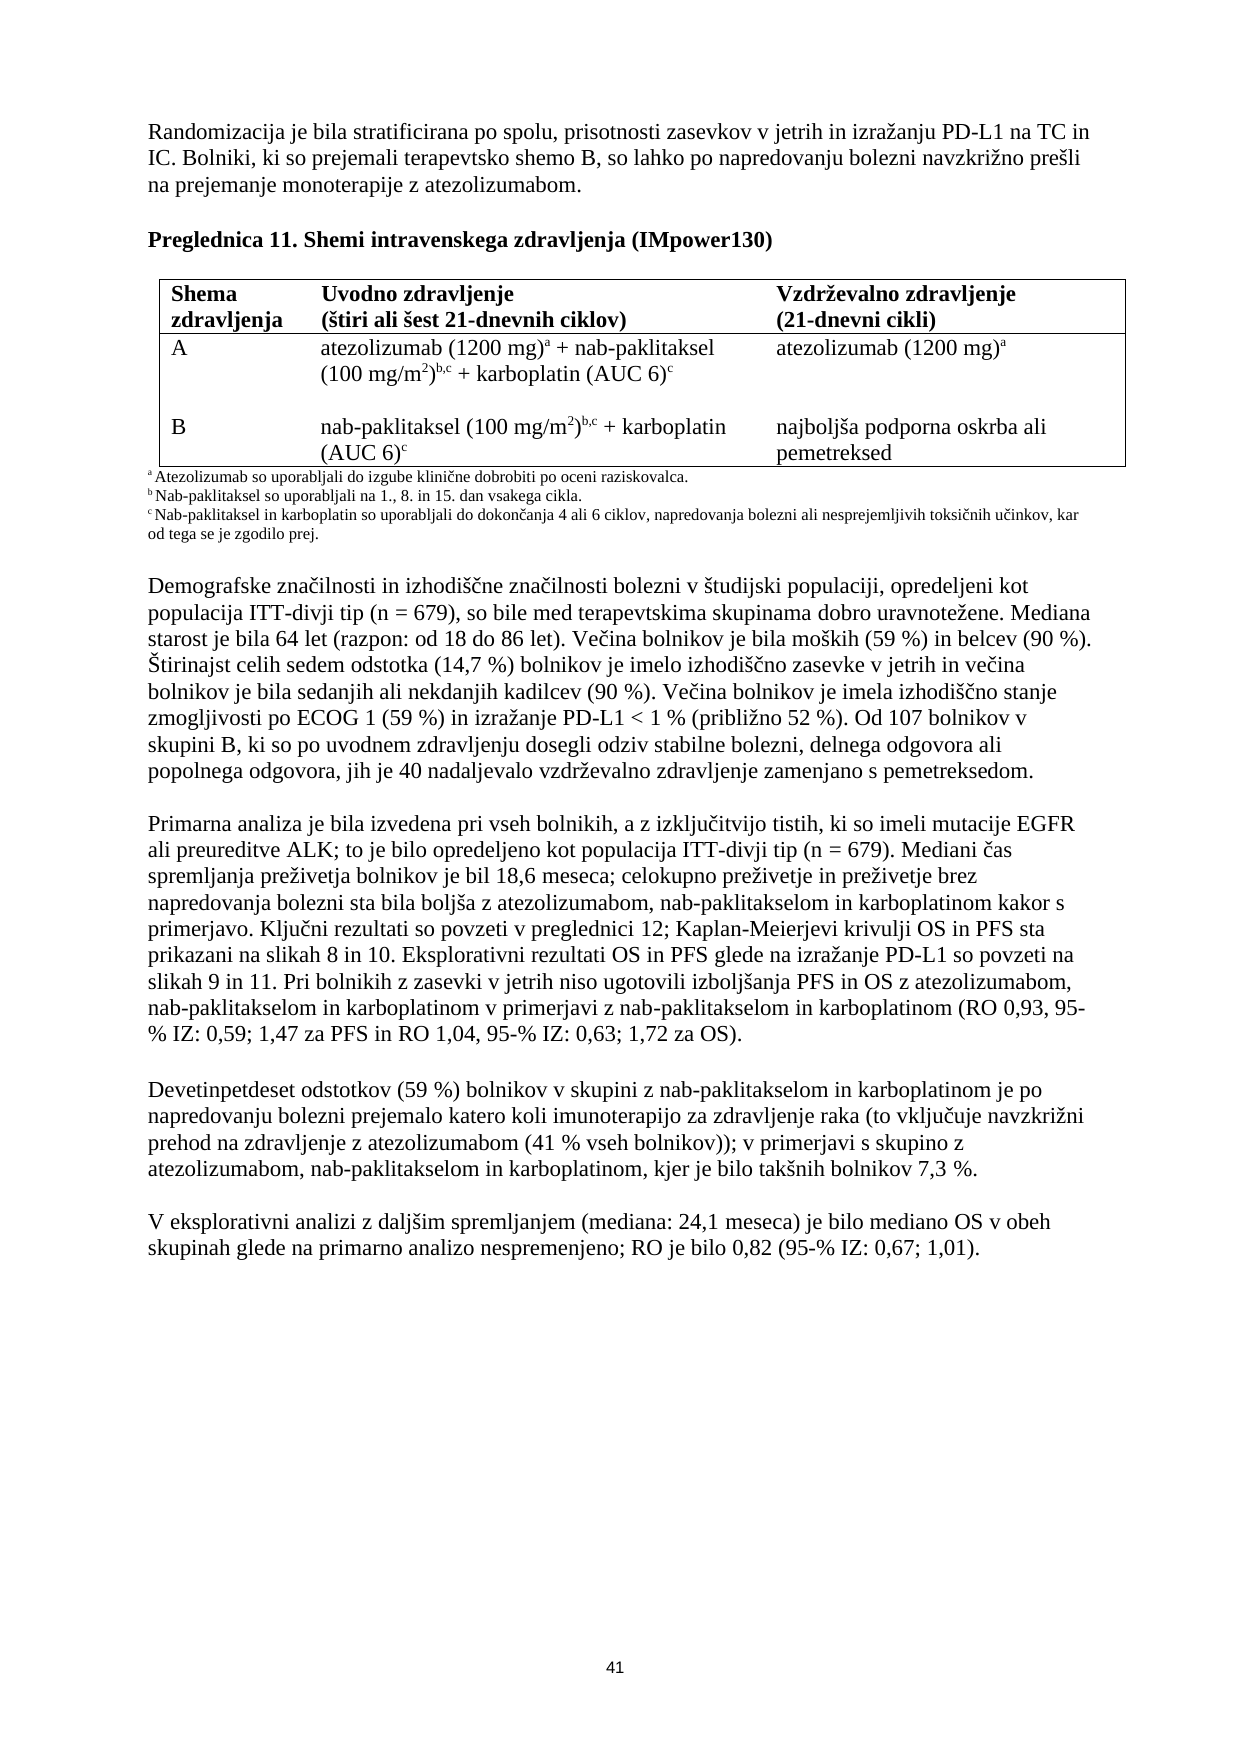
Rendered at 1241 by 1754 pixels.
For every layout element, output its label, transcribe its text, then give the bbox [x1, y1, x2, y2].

text c Nab-paklitaksel in karboplatin so uporabljali do dokončanja 4 ali 6 ciklov, napredovanja bolezni ali nesprejemljivih toksičnih učinkov, kar od tega se je zgodilo prej. [148, 505, 1092, 543]
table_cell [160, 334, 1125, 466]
text b Nab-paklitaksel so uporabljali na 1., 8. in 15. dan vsakega cikla. [148, 486, 1092, 505]
text Primarna analiza je bila izvedena pri vseh bolnikih, a z izključitvijo tistih, ki so imeli mutacije EGFR ali preureditve ALK; to je bilo opredeljeno kot populacija ITT-divji tip (n = 679). Mediani čas spremljanja preživetja bolnikov je bil 18,6 meseca; celokupno preživetje in preživetje brez napredovanja bolezni sta bila boljša z atezolizumabom, nab-paklitakselom in karboplatinom kakor s primerjavo. Ključni rezultati so povzeti v preglednici 12; Kaplan-Meierjevi krivulji OS in PFS sta prikazani na slikah 8 in 10. Eksplorativni rezultati OS in PFS glede na izražanje PD-L1 so povzeti na slikah 9 in 11. Pri bolnikih z zasevki v jetrih niso ugotovili izboljšanja PFS in OS z atezolizumabom, nab-paklitakselom in karboplatinom v primerjavi z nab-paklitakselom in karboplatinom (RO 0,93, 95-% IZ: 0,59; 1,47 za PFS in RO 1,04, 95-% IZ: 0,63; 1,72 za OS). [148, 810, 1092, 1047]
text Demografske značilnosti in izhodiščne značilnosti bolezni v študijski populaciji, opredeljeni kot populacija ITT-divji tip (n = 679), so bile med terapevtskima skupinama dobro uravnotežene. Mediana starost je bila 64 let (razpon: od 18 do 86 let). Večina bolnikov je bila moških (59 %) in belcev (90 %). Štirinajst celih sedem odstotka (14,7 %) bolnikov je imelo izhodiščno zasevke v jetrih in večina bolnikov je bila sedanjih ali nekdanjih kadilcev (90 %). Večina bolnikov je imela izhodiščno stanje zmogljivosti po ECOG 1 (59 %) in izražanje PD-L1 < 1 % (približno 52 %). Od 107 bolnikov v skupini B, ki so po uvodnem zdravljenju dosegli odziv stabilne bolezni, delnega odgovora ali popolnega odgovora, jih je 40 nadaljevalo vzdrževalno zdravljenje zamenjano s pemetreksedom. [148, 572, 1092, 783]
text Devetinpetdeset odstotkov (59 %) bolnikov v skupini z nab-paklitakselom in karboplatinom je po napredovanju bolezni prejemalo katero koli imunoterapijo za zdravljenje raka (to vključuje navzkrižni prehod na zdravljenje z atezolizumabom (41 % vseh bolnikov)); v primerjavi s skupino z atezolizumabom, nab-paklitakselom in karboplatinom, kjer je bilo takšnih bolnikov 7,3 %. [148, 1076, 1092, 1181]
text Preglednica 11. Shemi intravenskega zdravljenja (IMpower130) [148, 226, 1092, 253]
text V eksplorativni analizi z daljšim spremljanjem (mediana: 24,1 meseca) je bilo mediano OS v obeh skupinah glede na primarno analizo nespremenjeno; RO je bilo 0,82 (95-% IZ: 0,67; 1,01). [148, 1208, 1092, 1261]
text a Atezolizumab so uporabljali do izgube klinične dobrobiti po oceni raziskovalca. [148, 467, 1092, 486]
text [148, 118, 1092, 197]
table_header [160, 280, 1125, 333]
